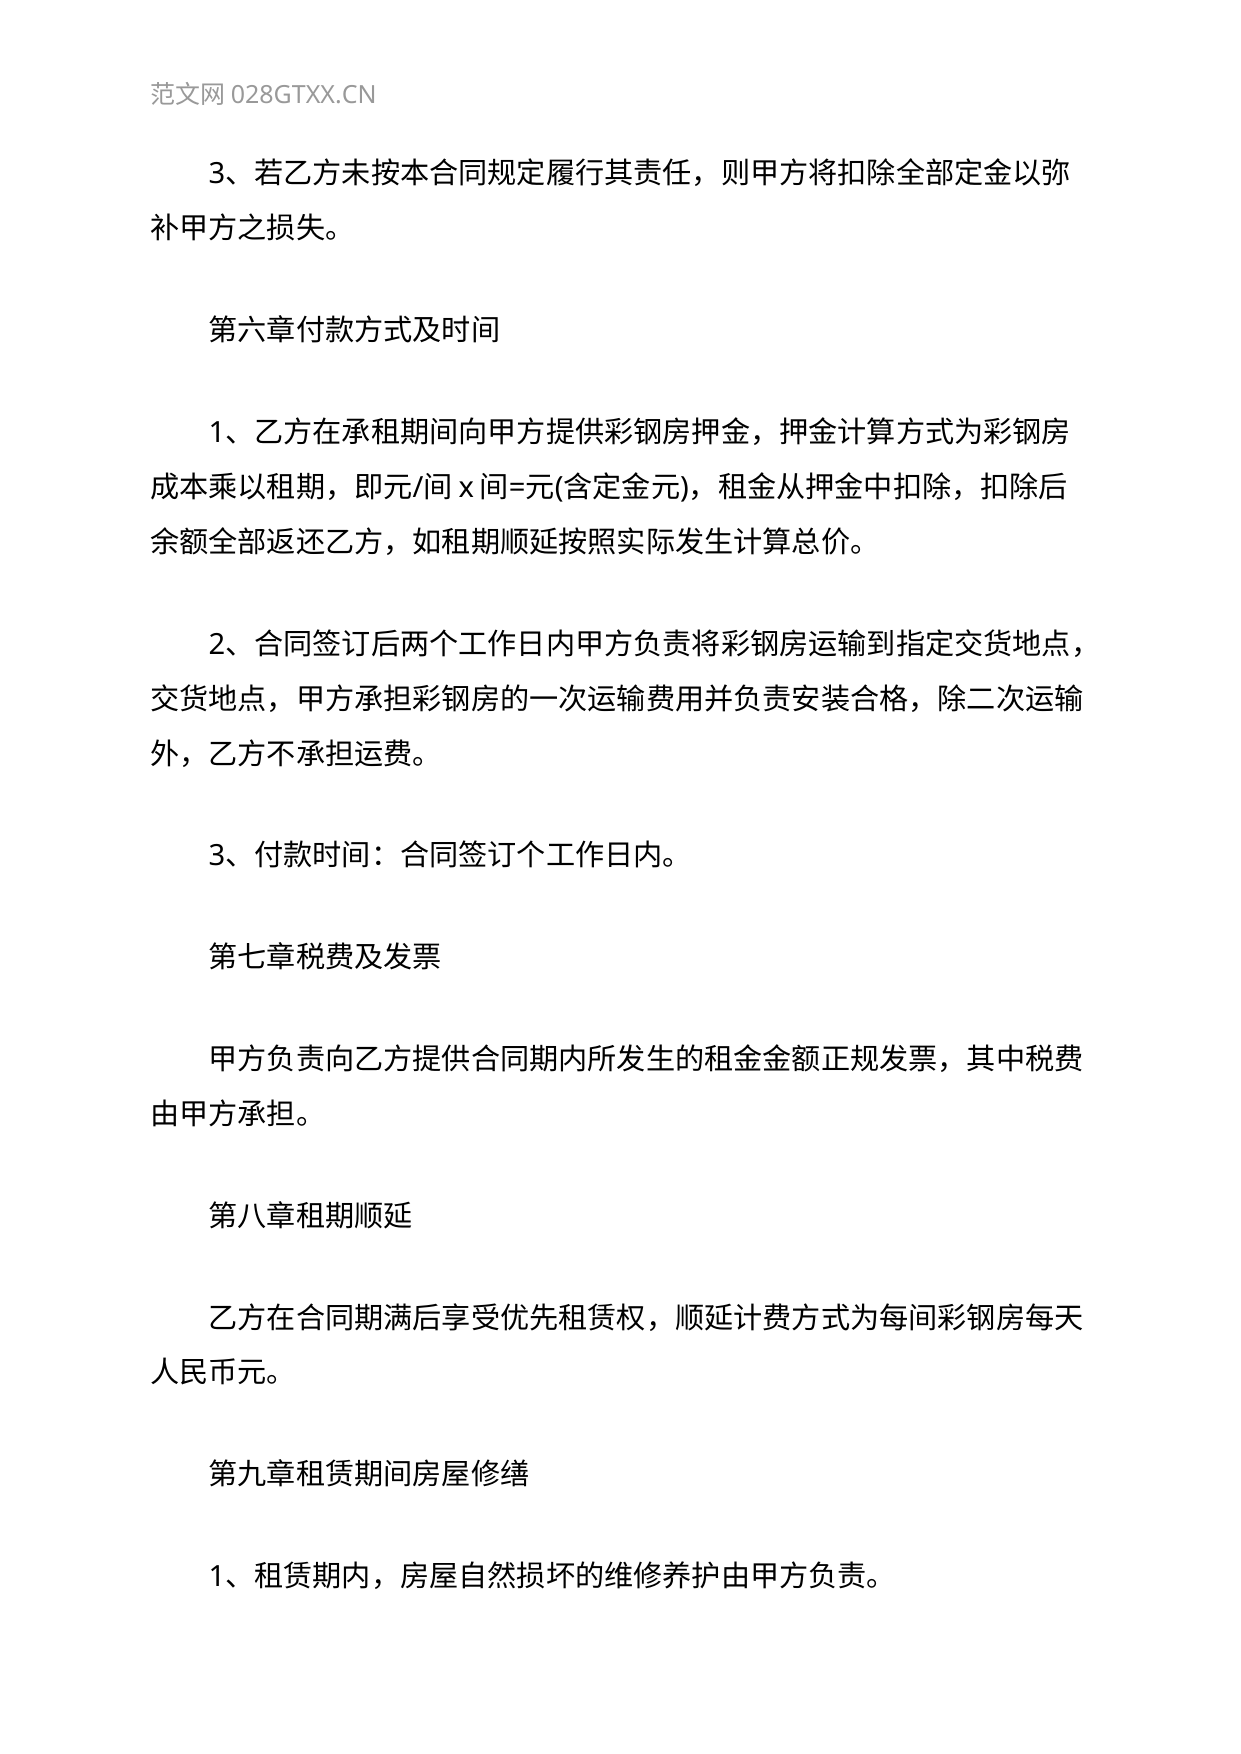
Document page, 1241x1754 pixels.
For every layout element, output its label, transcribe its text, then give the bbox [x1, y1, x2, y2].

text 1、乙方在承租期间向甲方提供彩钢房押金，押金计算方式为彩钢房成本乘以租期，即元/间x间=元(含定金元)，租金从押金中扣除，扣除后余额全部返还乙方，如租期顺延按照实际发生计算总价。 [150, 408, 1090, 561]
text 第六章付款方式及时间 [150, 307, 1090, 349]
text 2、合同签订后两个工作日内甲方负责将彩钢房运输到指定交货地点，交货地点，甲方承担彩钢房的一次运输费用并负责安装合格，除二次运输外，乙方不承担运费。 [150, 620, 1090, 772]
text 第八章租期顺延 [150, 1192, 1090, 1235]
text 甲方负责向乙方提供合同期内所发生的租金金额正规发票，其中税费由甲方承担。 [150, 1036, 1090, 1133]
text 3、若乙方未按本合同规定履行其责任，则甲方将扣除全部定金以弥补甲方之损失。 [150, 150, 1090, 247]
text 第七章税费及发票 [150, 934, 1090, 976]
text 乙方在合同期满后享受优先租赁权，顺延计费方式为每间彩钢房每天人民币元。 [150, 1294, 1090, 1391]
text 3、付款时间：合同签订个工作日内。 [150, 832, 1090, 874]
text 第九章租赁期间房屋修缮 [150, 1451, 1090, 1493]
text 1、租赁期内，房屋自然损坏的维修养护由甲方负责。 [150, 1553, 1090, 1595]
